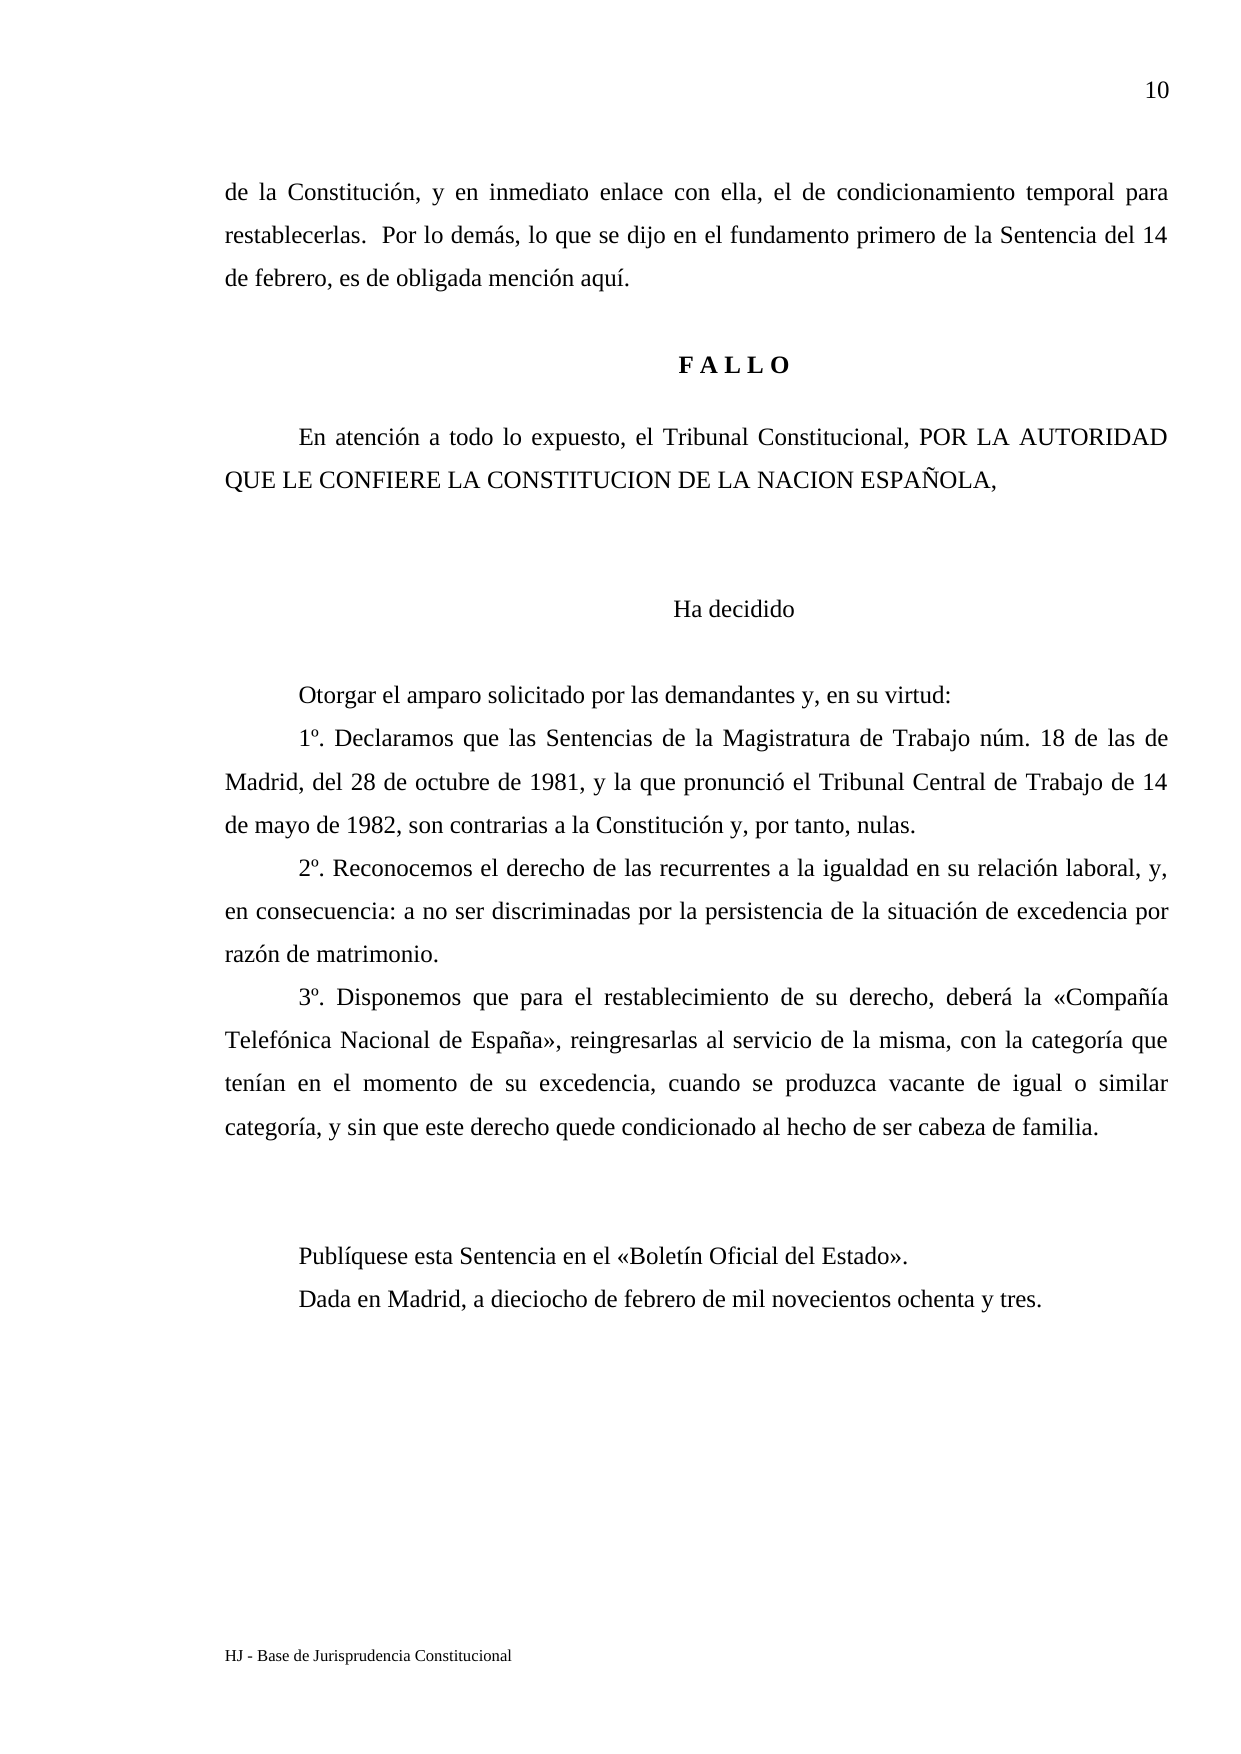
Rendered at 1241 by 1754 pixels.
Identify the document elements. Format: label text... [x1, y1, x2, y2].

subtitle F A L L O [224, 350, 1169, 378]
text 2º. Reconocemos el derecho de las recurrentes a la igualdad en su relación laboral, y, en consecuencia: a no ser discriminadas por la persistencia de la situación de excedencia por razón de matrimonio. [224, 853, 1169, 968]
text 1º. Declaramos que las Sentencias de la Magistratura de Trabajo núm. 18 de las de Madrid, del 28 de octubre de 1981, y la que pronunció el Tribunal Central de Trabajo de 14 de mayo de 1982, son contrarias a la Constitución y, por tanto, nulas. [224, 723, 1169, 838]
text Otorgar el amparo solicitado por las demandantes y, en su virtud: [224, 680, 1169, 709]
text Publíquese esta Sentencia en el «Boletín Oficial del Estado». [224, 1241, 1169, 1270]
text Ha decidido [224, 594, 1169, 623]
text 3º. Disponemos que para el restablecimiento de su derecho, deberá la «Compañía Telefónica Nacional de España», reingresarlas al servicio de la misma, con la categoría que tenían en el momento de su excedencia, cuando se produzca vacante de igual o similar categoría, y sin que este derecho quede condicionado al hecho de ser cabeza de familia. [224, 982, 1169, 1140]
text En atención a todo lo expuesto, el Tribunal Constitucional, POR LA AUTORIDAD QUE LE CONFIERE LA CONSTITUCION DE LA NACION ESPAÑOLA, [224, 422, 1169, 493]
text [224, 177, 1169, 292]
text Dada en Madrid, a dieciocho de febrero de mil novecientos ochenta y tres. [224, 1284, 1169, 1313]
